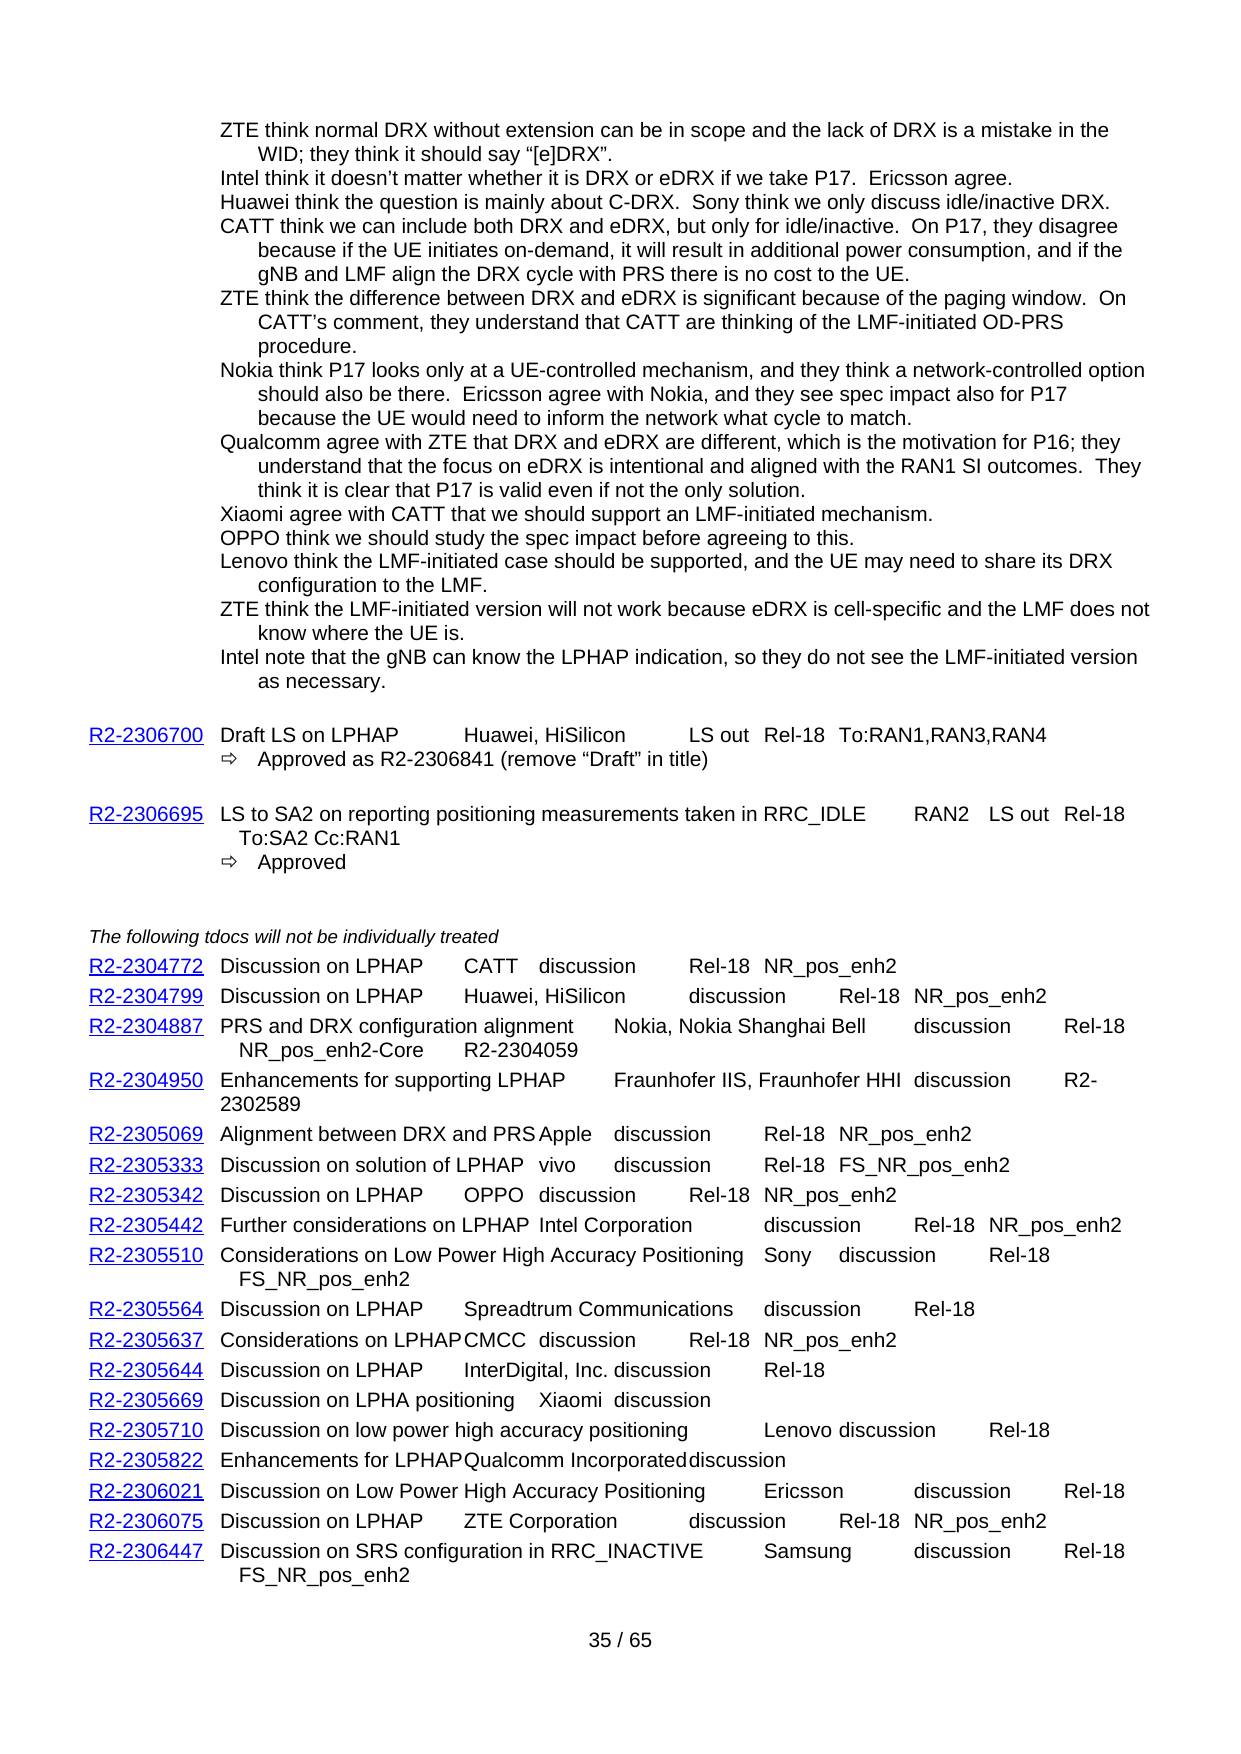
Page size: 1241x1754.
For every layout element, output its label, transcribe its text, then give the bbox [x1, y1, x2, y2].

text ZTE think the LMF-initiated version will not work because eDRX is cell-specific and the LMF does not know where the UE is. [220, 597, 1152, 645]
title R2-2305637 Considerations on LPHAP CMCC discussion Rel-18 NR_pos_enh2 [89, 1327, 1152, 1351]
text Huawei think the question is mainly about C-DRX. Sony think we only discuss idle/inactive DRX. [220, 190, 1152, 214]
text Intel note that the gNB can know the LPHAP indication, so they do not see the LMF-initiated version as necessary. [220, 645, 1152, 693]
text OPPO think we should study the spec impact before agreeing to this. [220, 525, 1152, 549]
title R2-2305644 Discussion on LPHAP InterDigital, Inc. discussion Rel-18 [89, 1358, 1152, 1382]
title R2-2305669 Discussion on LPHA positioning Xiaomi discussion [89, 1388, 1152, 1412]
text Qualcomm agree with ZTE that DRX and eDRX are different, which is the motivation for P16; they understand that the focus on eDRX is intentional and aligned with the RAN1 SI outcomes. They think it is clear that P17 is valid even if not the only solution. [220, 429, 1152, 501]
title R2-2306447 Discussion on SRS configuration in RRC_INACTIVE Samsung discussion Rel-18 FS_NR_pos_enh2 [89, 1539, 1152, 1587]
title R2-2305564 Discussion on LPHAP Spreadtrum Communications discussion Rel-18 [89, 1297, 1152, 1321]
text ZTE think normal DRX without extension can be in scope and the lack of DRX is a mistake in the WID; they think it should say “[e]DRX”. [220, 118, 1152, 166]
list Approved as R2-2306841 (remove “Draft” in title) [220, 747, 1152, 771]
text The following tdocs will not be individually treated [89, 926, 1152, 947]
text Intel think it doesn’t matter whether it is DRX or eDRX if we take P17. Ericsson agree. [220, 166, 1152, 190]
title R2-2305822 Enhancements for LPHAP Qualcomm Incorporated discussion [89, 1448, 1152, 1472]
title R2-2305333 Discussion on solution of LPHAP vivo discussion Rel-18 FS_NR_pos_enh2 [89, 1152, 1152, 1176]
title R2-2305710 Discussion on low power high accuracy positioning Lenovo discussion Rel-18 [89, 1418, 1152, 1442]
text Xiaomi agree with CATT that we should support an LMF-initiated mechanism. [220, 501, 1152, 525]
title R2-2305069 Alignment between DRX and PRS Apple discussion Rel-18 NR_pos_enh2 [89, 1122, 1152, 1146]
title R2-2306021 Discussion on Low Power High Accuracy Positioning Ericsson discussion Rel-18 [89, 1478, 1152, 1502]
title R2-2304799 Discussion on LPHAP Huawei, HiSilicon discussion Rel-18 NR_pos_enh2 [89, 984, 1152, 1008]
title R2-2304887 PRS and DRX configuration alignment Nokia, Nokia Shanghai Bell discussion Rel-18 NR_pos_enh2-Core R2-2304059 [89, 1014, 1152, 1062]
text Lenovo think the LMF-initiated case should be supported, and the UE may need to share its DRX configuration to the LMF. [220, 549, 1152, 597]
title R2-2305510 Considerations on Low Power High Accuracy Positioning Sony discussion Rel-18 FS_NR_pos_enh2 [89, 1243, 1152, 1291]
title R2-2306695 LS to SA2 on reporting positioning measurements taken in RRC_IDLE RAN2 LS out Rel-18 To:SA2 Cc:RAN1 [89, 802, 1152, 849]
title R2-2304772 Discussion on LPHAP CATT discussion Rel-18 NR_pos_enh2 [89, 953, 1152, 977]
title R2-2306075 Discussion on LPHAP ZTE Corporation discussion Rel-18 NR_pos_enh2 [89, 1509, 1152, 1533]
list Approved [220, 849, 1152, 873]
text Nokia think P17 looks only at a UE-controlled mechanism, and they think a network-controlled option should also be there. Ericsson agree with Nokia, and they see spec impact also for P17 because the UE would need to inform the network what cycle to match. [220, 358, 1152, 429]
title R2-2304950 Enhancements for supporting LPHAP Fraunhofer IIS, Fraunhofer HHI discussion R2-2302589 [89, 1068, 1152, 1116]
text ZTE think the difference between DRX and eDRX is significant because of the paging window. On CATT’s comment, they understand that CATT are thinking of the LMF-initiated OD-PRS procedure. [220, 286, 1152, 358]
text CATT think we can include both DRX and eDRX, but only for idle/inactive. On P17, they disagree because if the UE initiates on-demand, it will result in additional power consumption, and if the gNB and LMF align the DRX cycle with PRS there is no cost to the UE. [220, 214, 1152, 286]
title R2-2305442 Further considerations on LPHAP Intel Corporation discussion Rel-18 NR_pos_enh2 [89, 1213, 1152, 1237]
title R2-2305342 Discussion on LPHAP OPPO discussion Rel-18 NR_pos_enh2 [89, 1183, 1152, 1207]
title R2-2306700 Draft LS on LPHAP Huawei, HiSilicon LS out Rel-18 To:RAN1,RAN3,RAN4 [89, 723, 1152, 747]
